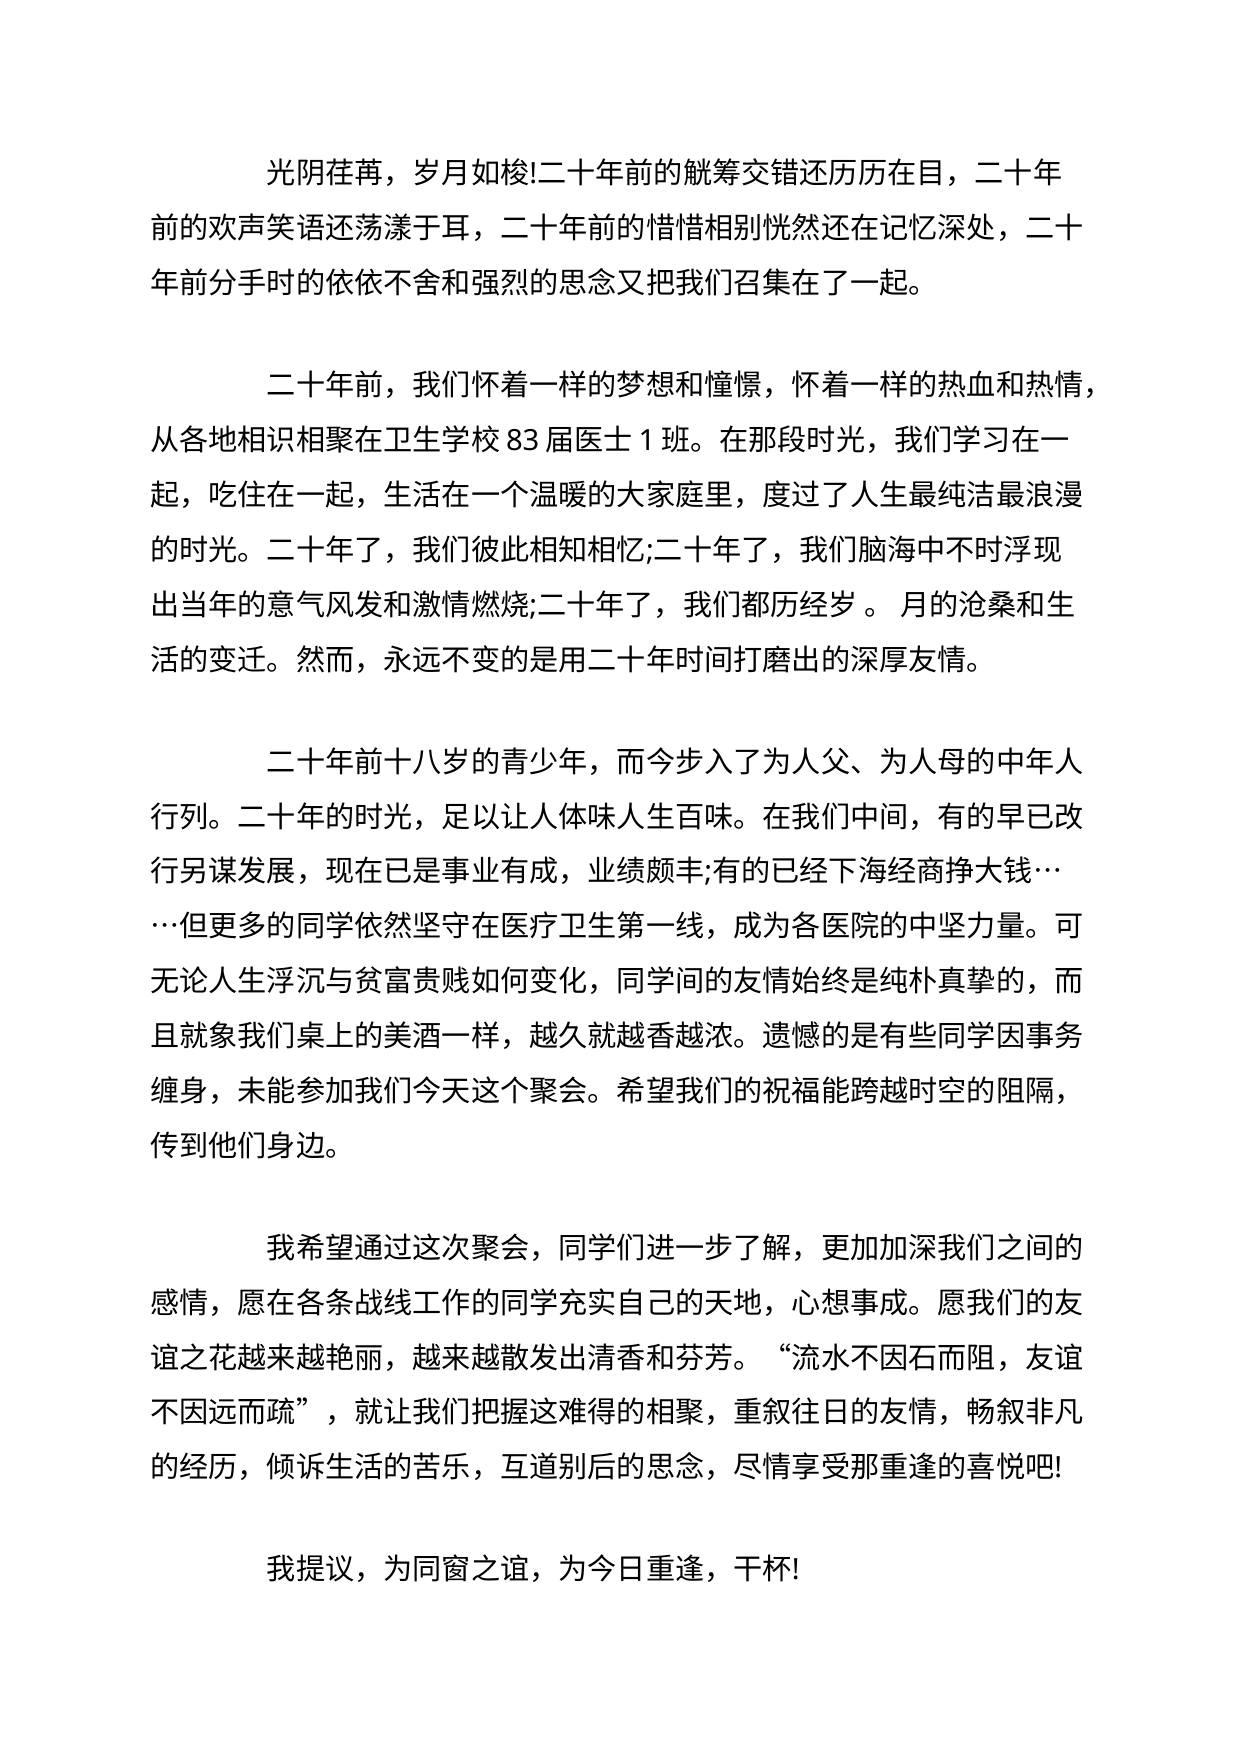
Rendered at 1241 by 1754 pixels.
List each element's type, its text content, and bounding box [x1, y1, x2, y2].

text 我希望通过这次聚会，同学们进一步了解，更加加深我们之间的感情，愿在各条战线工作的同学充实自己的天地，心想事成。愿我们的友谊之花越来越艳丽，越来越散发出清香和芬芳。“流水不因石而阻，友谊不因远而疏”，就让我们把握这难得的相聚，重叙往日的友情，畅叙非凡的经历，倾诉生活的苦乐，互道别后的思念，尽情享受那重逢的喜悦吧! [150, 1224, 1090, 1486]
text 光阴荏苒，岁月如梭!二十年前的觥筹交错还历历在目，二十年前的欢声笑语还荡漾于耳，二十年前的惜惜相别恍然还在记忆深处，二十年前分手时的依依不舍和强烈的思念又把我们召集在了一起。 [150, 150, 1090, 302]
text 二十年前，我们怀着一样的梦想和憧憬，怀着一样的热血和热情，从各地相识相聚在卫生学校83届医士1班。在那段时光，我们学习在一起，吃住在一起，生活在一个温暖的大家庭里，度过了人生最纯洁最浪漫的时光。二十年了，我们彼此相知相忆;二十年了，我们脑海中不时浮现出当年的意气风发和激情燃烧;二十年了，我们都历经岁 。 月的沧桑和生活的变迁。然而，永远不变的是用二十年时间打磨出的深厚友情。 [150, 362, 1090, 679]
text 二十年前十八岁的青少年，而今步入了为人父、为人母的中年人行列。二十年的时光，足以让人体味人生百味。在我们中间，有的早已改行另谋发展，现在已是事业有成，业绩颇丰;有的已经下海经商挣大钱……但更多的同学依然坚守在医疗卫生第一线，成为各医院的中坚力量。可无论人生浮沉与贫富贵贱如何变化，同学间的友情始终是纯朴真挚的，而且就象我们桌上的美酒一样，越久就越香越浓。遗憾的是有些同学因事务缠身，未能参加我们今天这个聚会。希望我们的祝福能跨越时空的阻隔，传到他们身边。 [150, 738, 1090, 1165]
text 我提议，为同窗之谊，为今日重逢，干杯! [150, 1546, 1090, 1588]
